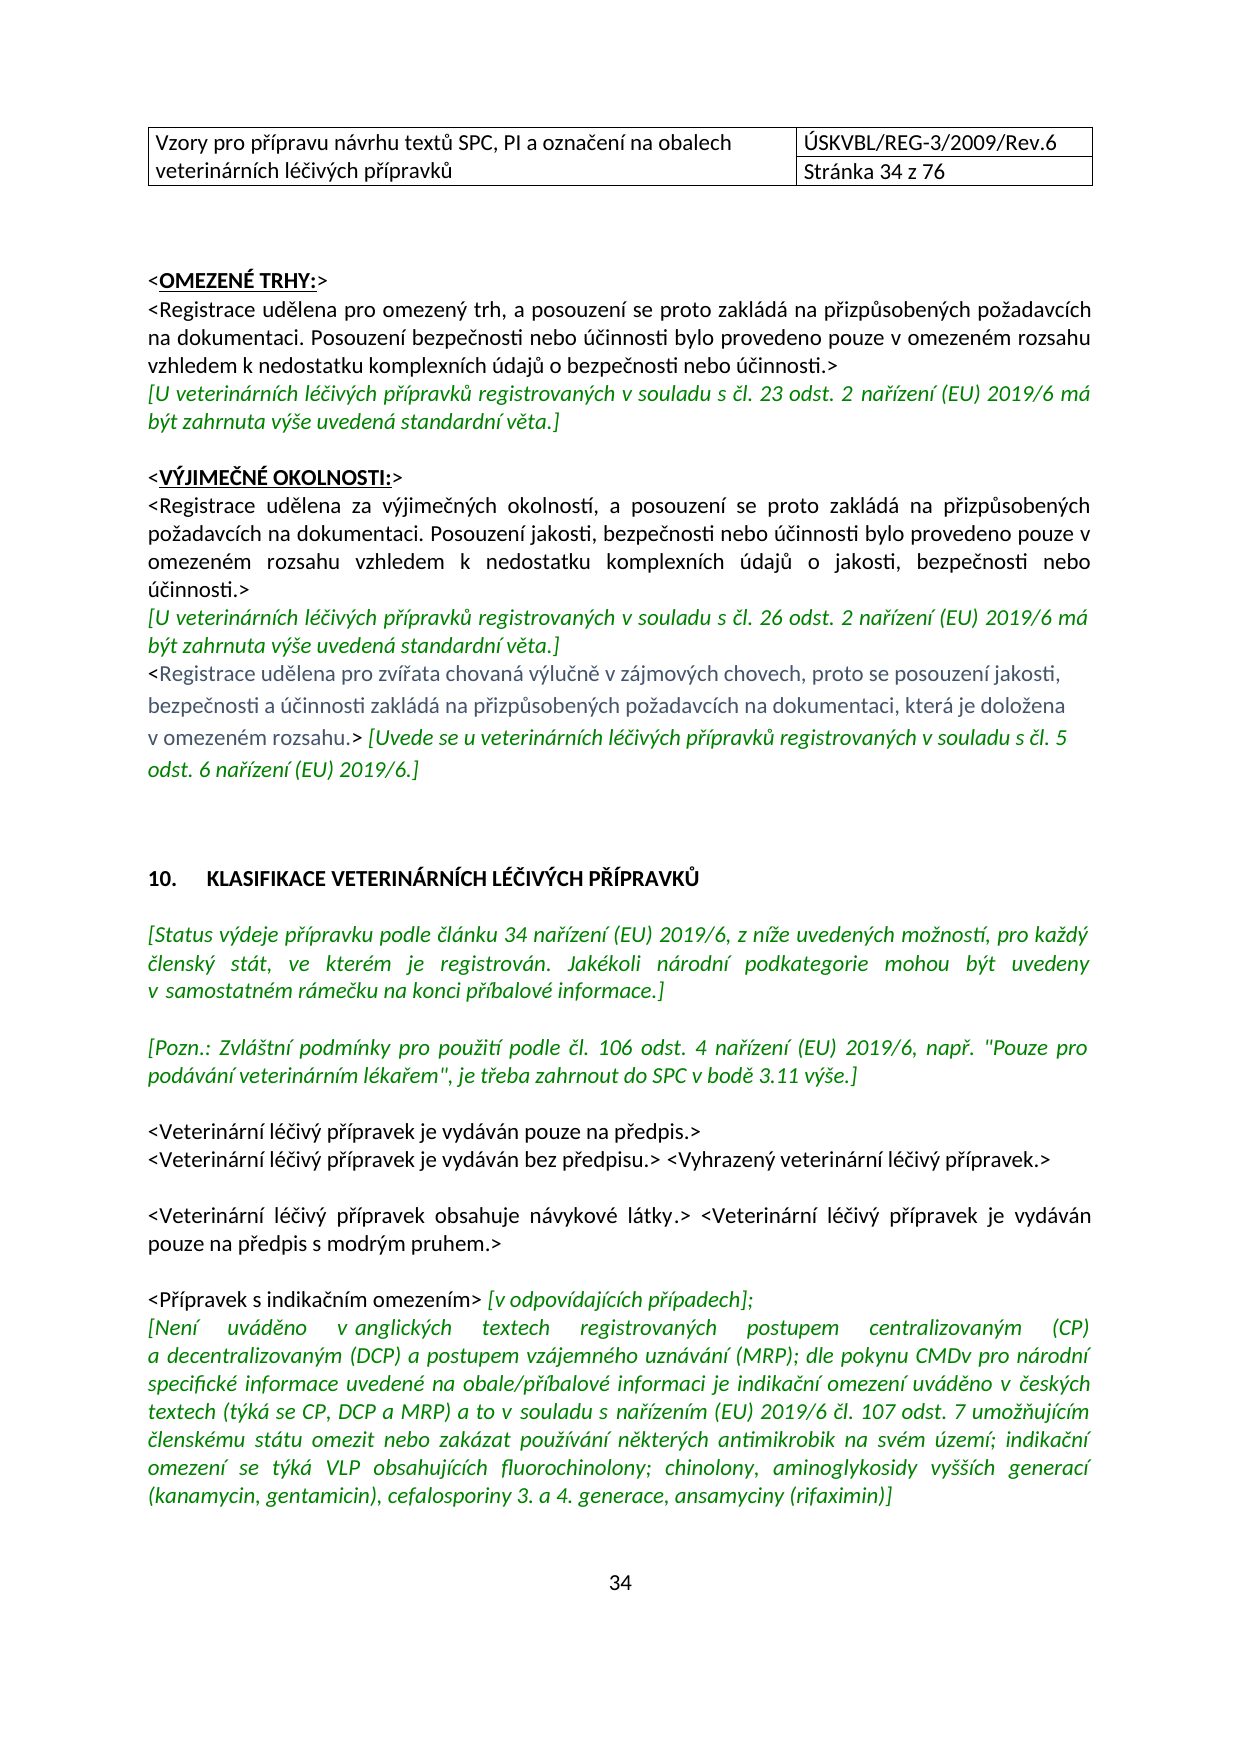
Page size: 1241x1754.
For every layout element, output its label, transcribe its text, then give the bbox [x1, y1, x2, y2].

text <Veterinární léčivý přípravek obsahuje návykové látky.> <Veterinární léčivý přípravek je vydáván pouze na předpis s modrým pruhem.> [148, 1201, 1093, 1257]
text [Status výdeje přípravku podle článku 34 nařízení (EU) 2019/6, z níže uvedených možností, pro každý členský stát, ve kterém je registrován. Jakékoli národní podkategorie mohou být uvedeny v samostatném rámečku na konci příbalové informace.] [148, 921, 1093, 1005]
text <OMEZENÉ TRHY:> [148, 267, 1093, 295]
list <Veterinární léčivý přípravek je vydáván bez předpisu.> <Vyhrazený veterinární léčivý přípravek.> [148, 1145, 1093, 1173]
text [U veterinárních léčivých přípravků registrovaných v souladu s čl. 26 odst. 2 nařízení (EU) 2019/6 má být zahrnuta výše uvedená standardní věta.] [148, 603, 1093, 659]
text <Registrace udělena za výjimečných okolností, a posouzení se proto zakládá na přizpůsobených požadavcích na dokumentaci. Posouzení jakosti, bezpečnosti nebo účinnosti bylo provedeno pouze v omezeném rozsahu vzhledem k nedostatku komplexních údajů o jakosti, bezpečnosti nebo účinnosti.> [148, 491, 1093, 603]
text [U veterinárních léčivých přípravků registrovaných v souladu s čl. 23 odst. 2 nařízení (EU) 2019/6 má být zahrnuta výše uvedená standardní věta.] [148, 379, 1093, 435]
text <Přípravek s indikačním omezením> [v odpovídajících případech]; [148, 1285, 1093, 1313]
text <Registrace udělena pro omezený trh, a posouzení se proto zakládá na přizpůsobených požadavcích na dokumentaci. Posouzení bezpečnosti nebo účinnosti bylo provedeno pouze v omezeném rozsahu vzhledem k nedostatku komplexních údajů o bezpečnosti nebo účinnosti.> [148, 295, 1093, 379]
text <Veterinární léčivý přípravek je vydáván pouze na předpis.> [148, 1117, 1093, 1145]
text <VÝJIMEČNÉ OKOLNOSTI:> [148, 463, 1093, 491]
text 10. KLASIFIKACE VETERINÁRNÍCH LÉČIVÝCH PŘÍPRAVKŮ [148, 864, 1093, 893]
text [Není uváděno v anglických textech registrovaných postupem centralizovaným (CP) a decentralizovaným (DCP) a postupem vzájemného uznávání (MRP); dle pokynu CMDv pro národní specifické informace uvedené na obale/příbalové informaci je indikační omezení uváděno v českých textech (týká se CP, DCP a MRP) a to v souladu s nařízením (EU) 2019/6 čl. 107 odst. 7 umožňujícím členskému státu omezit nebo zakázat používání některých antimikrobik na svém území; indikační omezení se týká VLP obsahujících fluorochinolony; chinolony, aminoglykosidy vyšších generací (kanamycin, gentamicin), cefalosporiny 3. a 4. generace, ansamyciny (rifaximin)] [148, 1313, 1093, 1509]
text [Pozn.: Zvláštní podmínky pro použití podle čl. 106 odst. 4 nařízení (EU) 2019/6, např. "Pouze pro podávání veterinárním lékařem", je třeba zahrnout do SPC v bodě 3.11 výše.] [148, 1033, 1093, 1089]
text <Registrace udělena pro zvířata chovaná výlučně v zájmových chovech, proto se posouzení jakosti, bezpečnosti a účinnosti zakládá na přizpůsobených požadavcích na dokumentaci, která je doložena v omezeném rozsahu.> [Uvede se u veterinárních léčivých přípravků registrovaných v souladu s čl. 5 odst. 6 nařízení (EU) 2019/6.] [148, 659, 1093, 783]
